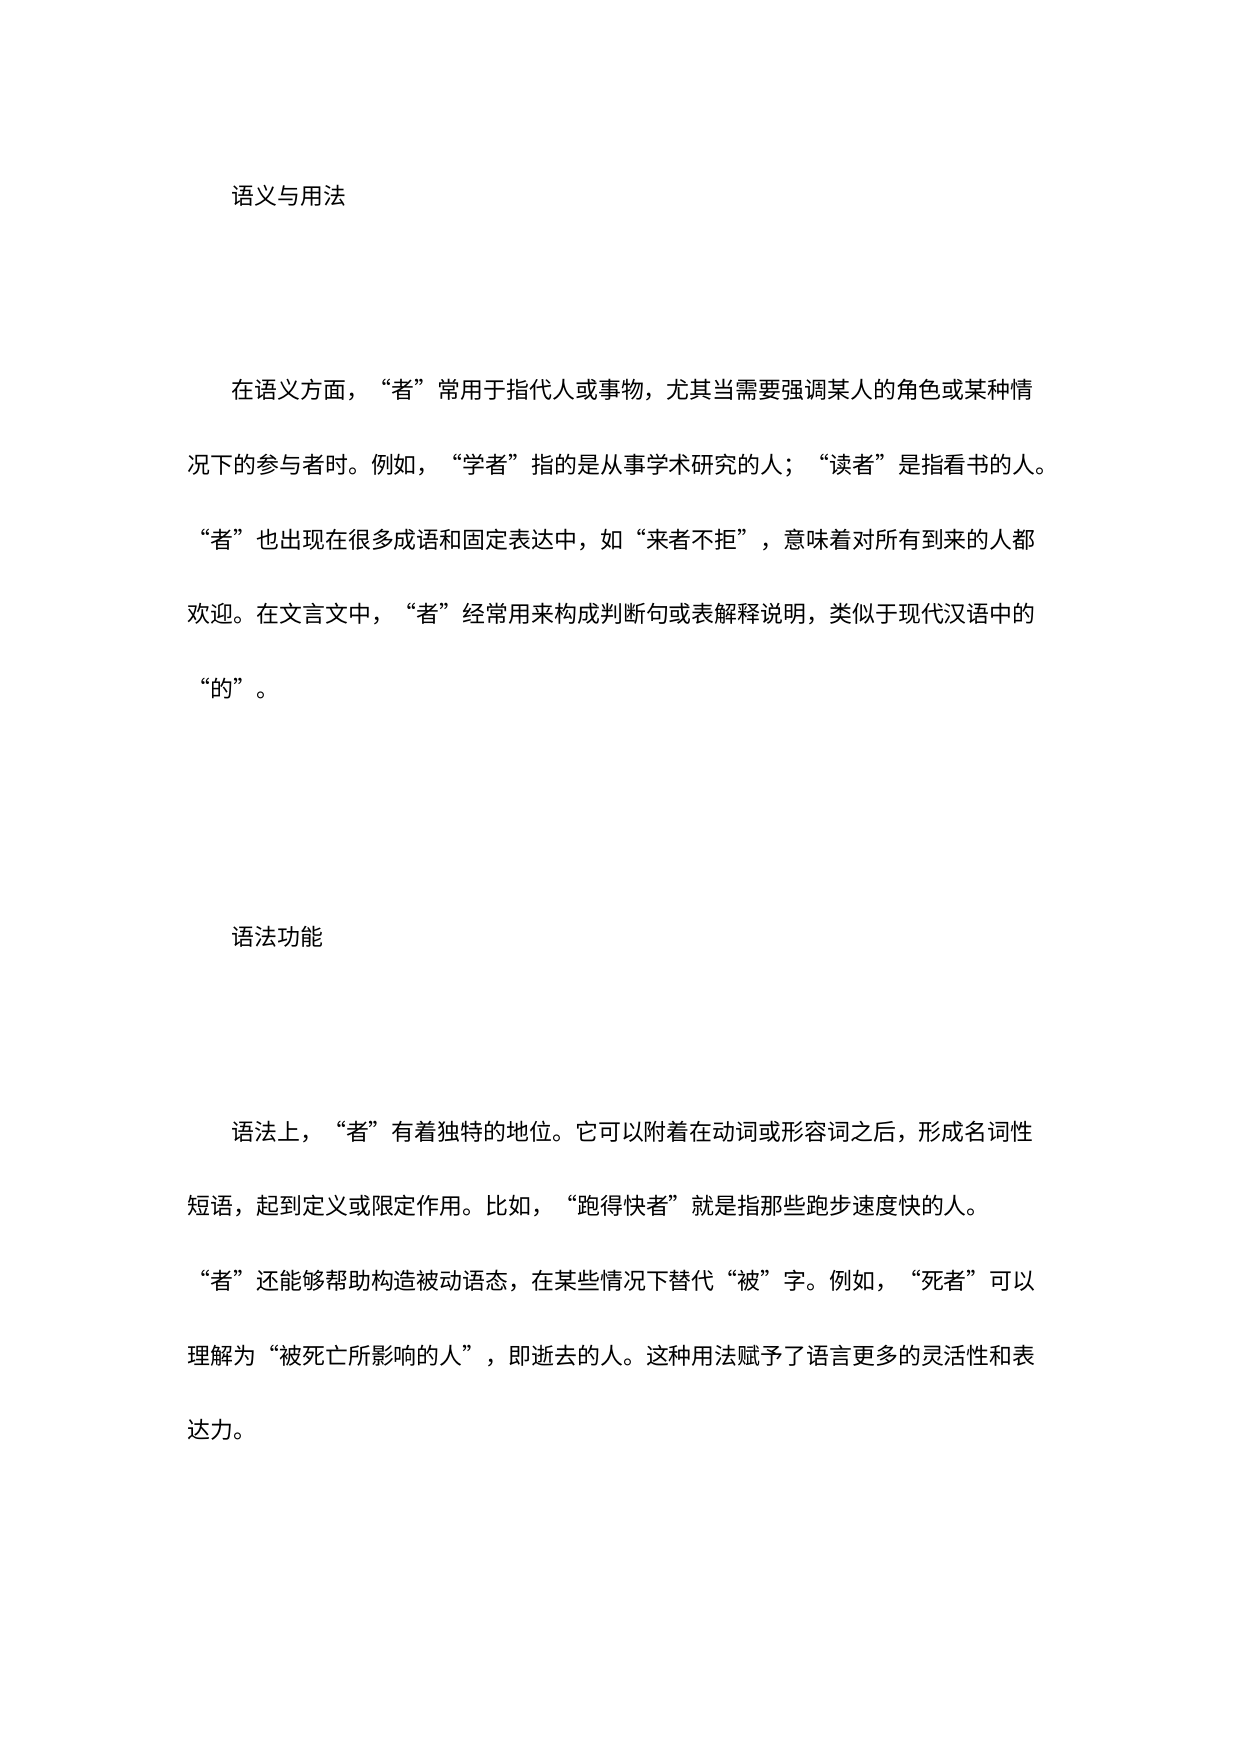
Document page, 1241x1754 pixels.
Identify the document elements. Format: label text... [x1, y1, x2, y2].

text 语法上，“者”有着独特的地位。它可以附着在动词或形容词之后，形成名词性短语，起到定义或限定作用。比如，“跑得快者”就是指那些跑步速度快的人。“者”还能够帮助构造被动语态，在某些情况下替代“被”字。例如，“死者”可以理解为“被死亡所影响的人”，即逝去的人。这种用法赋予了语言更多的灵活性和表达力。 [187, 1098, 1053, 1461]
text 语法功能 [187, 903, 1053, 968]
text 在语义方面，“者”常用于指代人或事物，尤其当需要强调某人的角色或某种情况下的参与者时。例如，“学者”指的是从事学术研究的人；“读者”是指看书的人。“者”也出现在很多成语和固定表达中，如“来者不拒”，意味着对所有到来的人都欢迎。在文言文中，“者”经常用来构成判断句或表解释说明，类似于现代汉语中的“的”。 [187, 356, 1053, 720]
text 语义与用法 [187, 162, 1053, 227]
